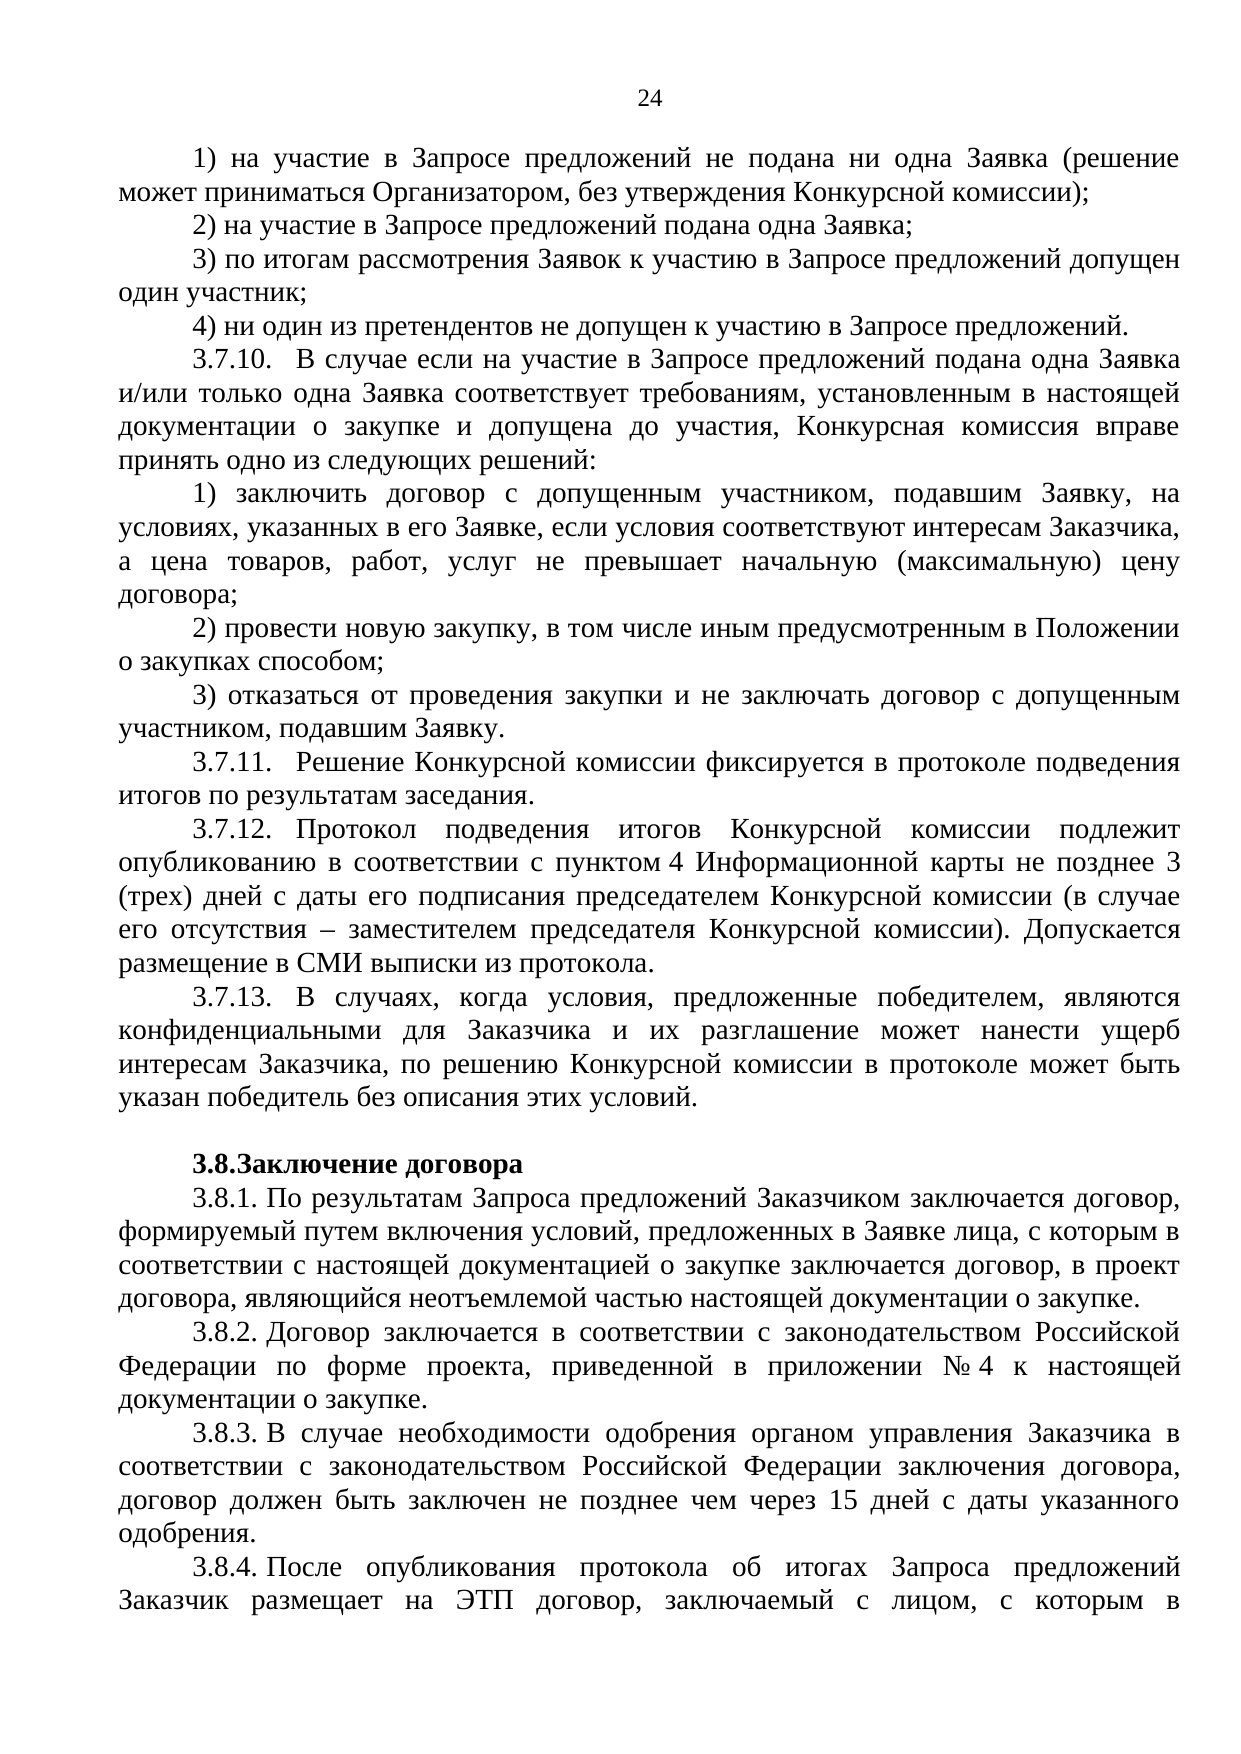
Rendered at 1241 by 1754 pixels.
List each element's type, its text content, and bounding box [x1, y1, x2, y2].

list Договор заключается в соответствии с законодательством Российской Федерации по форме проекта, приведенной в приложении № 4 к настоящей документации о закупке. [118, 1314, 1181, 1415]
list По результатам Запроса предложений Заказчиком заключается договор, формируемый путем включения условий, предложенных в Заявке лица, с которым в соответствии с настоящей документацией о закупке заключается договор, в проект договора, являющийся неотъемлемой частью настоящей документации о закупке. [118, 1180, 1181, 1314]
list Решение Конкурсной комиссии фиксируется в протоколе подведения итогов по результатам заседания. [118, 744, 1181, 811]
list В случае если на участие в Запросе предложений подана одна Заявка и/или только одна Заявка соответствует требованиям, установленным в настоящей документации о закупке и допущена до участия, Конкурсная комиссия вправе принять одно из следующих решений: [118, 341, 1181, 476]
text 2) провести новую закупку, в том числе иным предусмотренным в Положении о закупках способом; [118, 610, 1181, 677]
list Заключение договора [118, 1146, 1181, 1180]
text 3) отказаться от проведения закупки и не заключать договор с допущенным участником, подавшим Заявку. [118, 677, 1181, 744]
text 4) ни один из претендентов не допущен к участию в Запросе предложений. [118, 308, 1181, 341]
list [118, 1549, 1181, 1616]
list В случае необходимости одобрения органом управления Заказчика в соответствии с законодательством Российской Федерации заключения договора, договор должен быть заключен не позднее чем через 15 дней с даты указанного одобрения. [118, 1415, 1181, 1549]
list В случаях, когда условия, предложенные победителем, являются конфиденциальными для Заказчика и их разглашение может нанести ущерб интересам Заказчика, по решению Конкурсной комиссии в протоколе может быть указан победитель без описания этих условий. [118, 979, 1181, 1113]
text 1) заключить договор с допущенным участником, подавшим Заявку, на условиях, указанных в его Заявке, если условия соответствуют интересам Заказчика, а цена товаров, работ, услуг не превышает начальную (максимальную) цену договора; [118, 476, 1181, 610]
text 1) на участие в Запросе предложений не подана ни одна Заявка (решение может приниматься Организатором, без утверждения Конкурсной комиссии); [118, 140, 1181, 207]
text 3) по итогам рассмотрения Заявок к участию в Запросе предложений допущен один участник; [118, 241, 1181, 308]
text 2) на участие в Запросе предложений подана одна Заявка; [118, 207, 1181, 241]
list Протокол подведения итогов Конкурсной комиссии подлежит опубликованию в соответствии с пунктом 4 Информационной карты не позднее 3 (трех) дней с даты его подписания председателем Конкурсной комиссии (в случае его отсутствия – заместителем председателя Конкурсной комиссии). Допускается размещение в СМИ выписки из протокола. [118, 811, 1181, 979]
